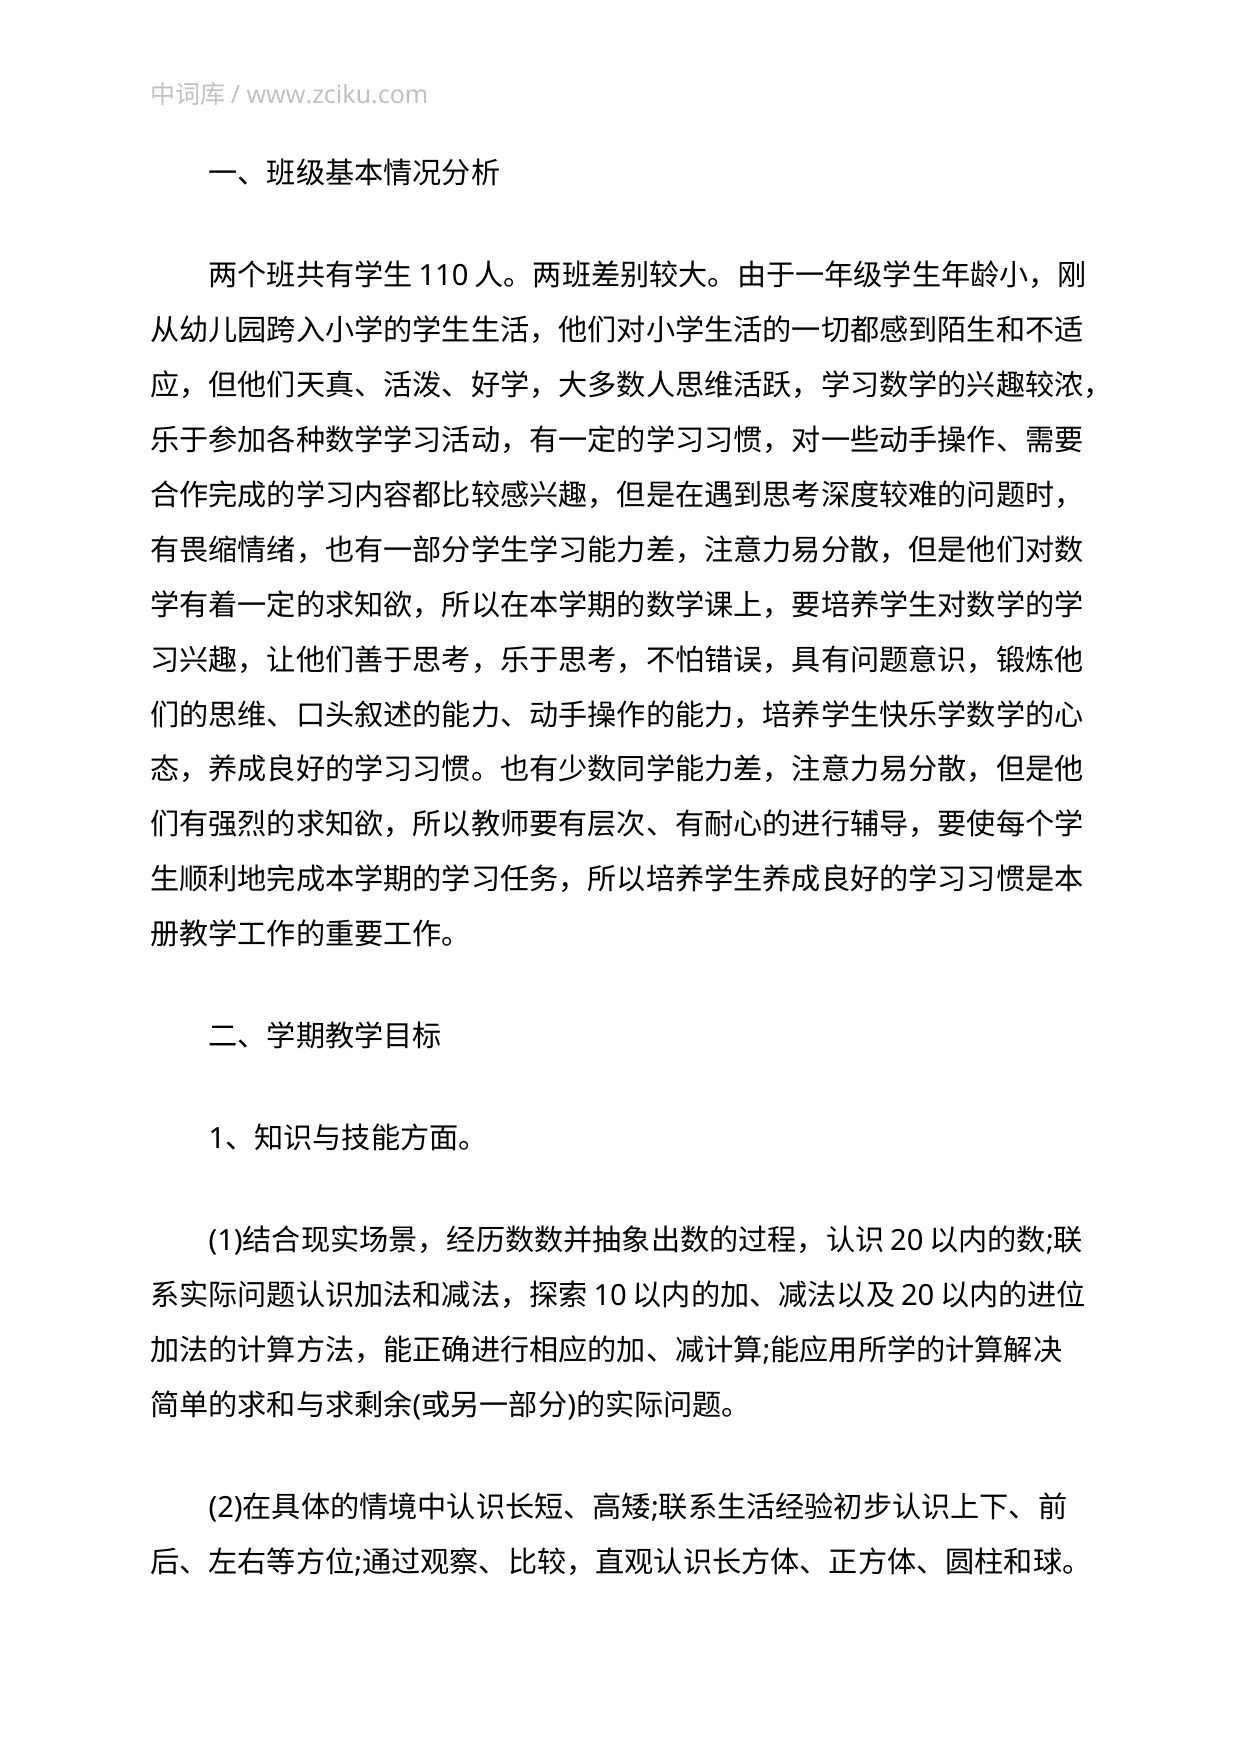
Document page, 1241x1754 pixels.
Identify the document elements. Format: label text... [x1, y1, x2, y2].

text (2)在具体的情境中认识长短、高矮;联系生活经验初步认识上下、前后、左右等方位;通过观察、比较，直观认识长方体、正方体、圆柱和球。 [150, 1483, 1090, 1581]
text 一、班级基本情况分析 [150, 150, 1090, 192]
text 1、知识与技能方面。 [150, 1114, 1090, 1157]
text (1)结合现实场景，经历数数并抽象出数的过程，认识20以内的数;联系实际问题认识加法和减法，探索10以内的加、减法以及20以内的进位加法的计算方法，能正确进行相应的加、减计算;能应用所学的计算解决简单的求和与求剩余(或另一部分)的实际问题。 [150, 1216, 1090, 1423]
text 两个班共有学生110人。两班差别较大。由于一年级学生年龄小，刚从幼儿园跨入小学的学生生活，他们对小学生活的一切都感到陌生和不适应，但他们天真、活泼、好学，大多数人思维活跃，学习数学的兴趣较浓，乐于参加各种数学学习活动，有一定的学习习惯，对一些动手操作、需要合作完成的学习内容都比较感兴趣，但是在遇到思考深度较难的问题时，有畏缩情绪，也有一部分学生学习能力差，注意力易分散，但是他们对数学有着一定的求知欲，所以在本学期的数学课上，要培养学生对数学的学习兴趣，让他们善于思考，乐于思考，不怕错误，具有问题意识，锻炼他们的思维、口头叙述的能力、动手操作的能力，培养学生快乐学数学的心态，养成良好的学习习惯。也有少数同学能力差，注意力易分散，但是他们有强烈的求知欲，所以教师要有层次、有耐心的进行辅导，要使每个学生顺利地完成本学期的学习任务，所以培养学生养成良好的学习习惯是本册教学工作的重要工作。 [150, 252, 1090, 953]
text 二、学期教学目标 [150, 1012, 1090, 1055]
